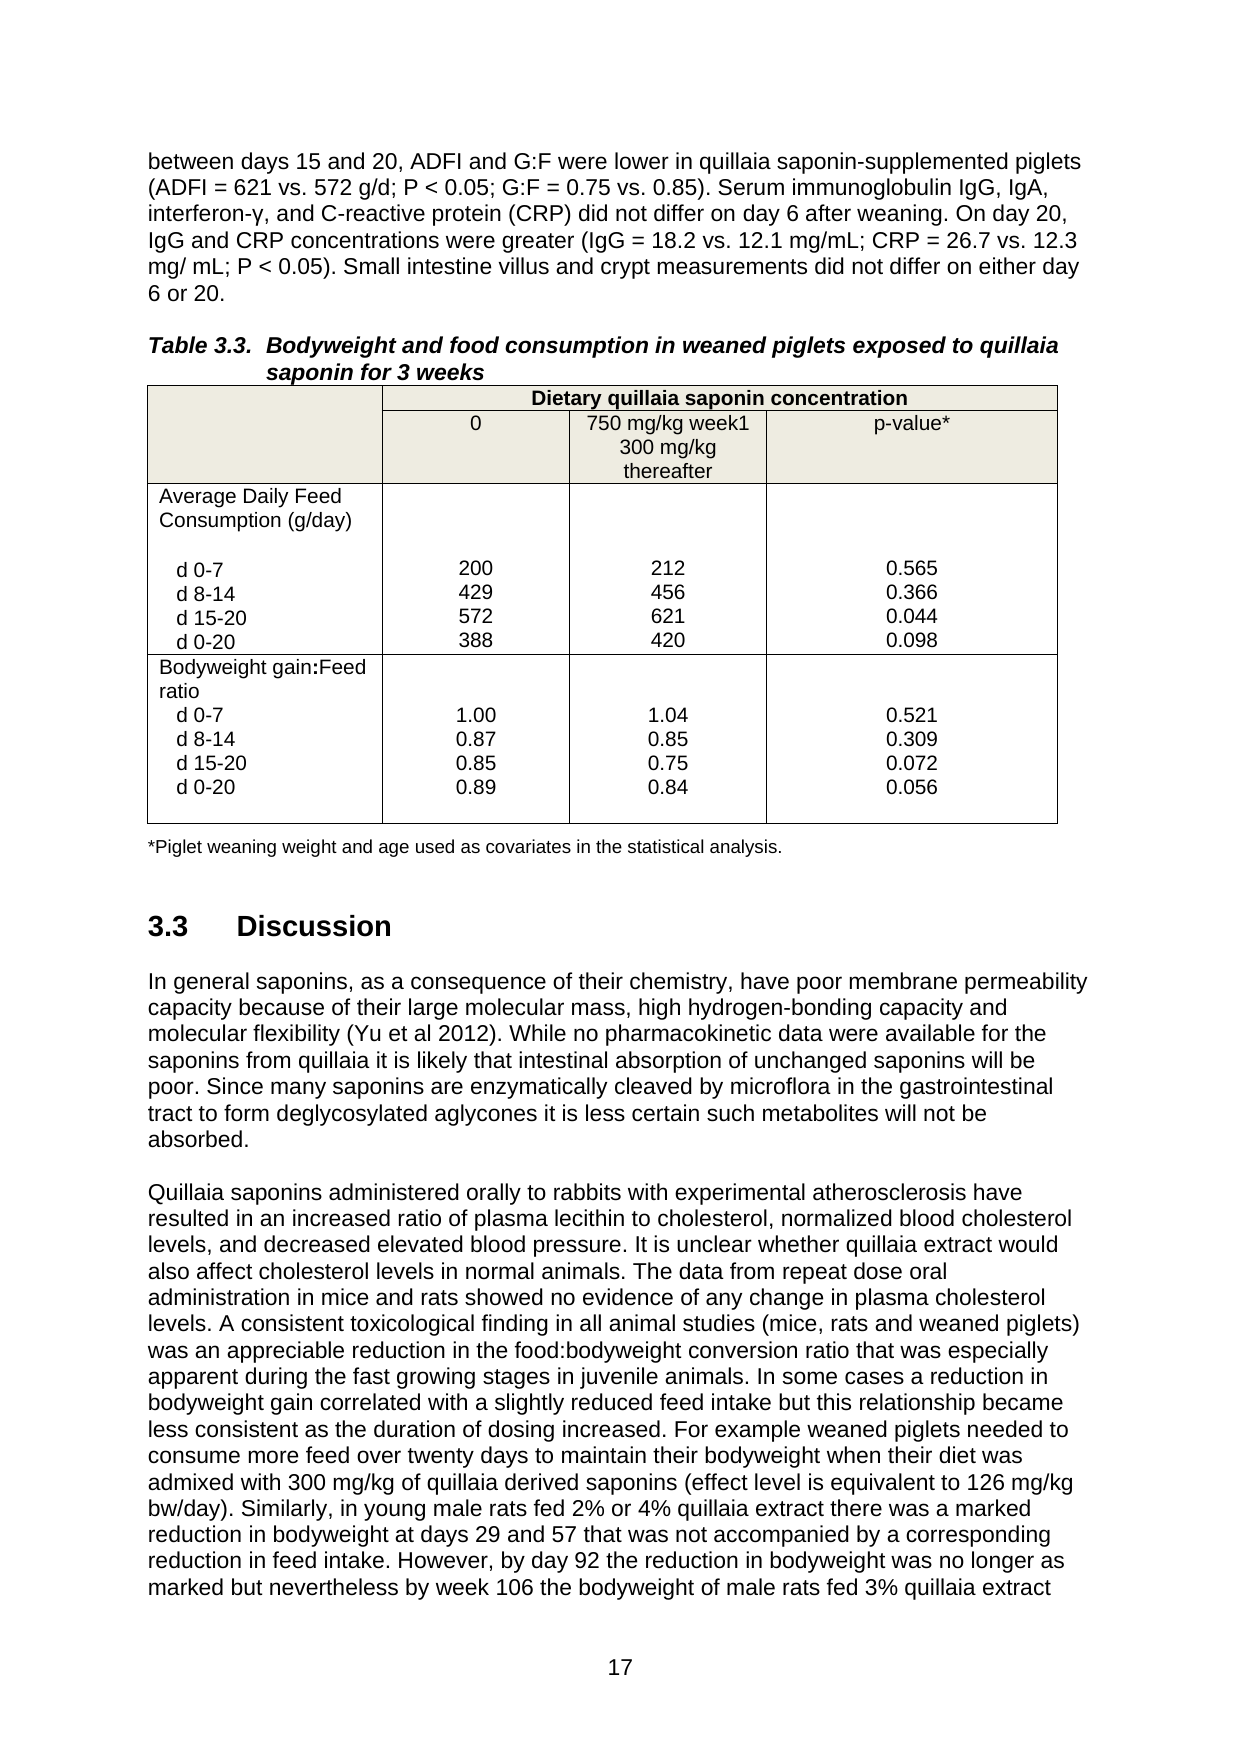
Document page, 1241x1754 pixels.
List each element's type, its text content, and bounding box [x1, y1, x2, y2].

table_header Dietary quillaia saponin concentration [383, 386, 1057, 410]
table_cell 212 456 621 420 [570, 484, 766, 654]
text *Piglet weaning weight and age used as covariates in the statistical analysis. [148, 836, 1092, 858]
table_cell p-value* [767, 411, 1057, 483]
table_cell 200 429 572 388 [383, 484, 569, 654]
text In general saponins, as a consequence of their chemistry, have poor membrane permeability capacity because of their large molecular mass, high hydrogen-bonding capacity and molecular flexibility (Yu et al 2012). While no pharmacokinetic data were available for the saponins from quillaia it is likely that intestinal absorption of unchanged saponins will be poor. Since many saponins are enzymatically cleaved by microflora in the gastrointestinal tract to form deglycosylated aglycones it is less certain such metabolites will not be absorbed. [148, 968, 1092, 1152]
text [148, 148, 1092, 306]
table_cell 0 [383, 411, 569, 483]
text 3.3 Discussion [148, 909, 1092, 943]
table_cell Bodyweight gain:Feed ratio d 0-7 d 8-14 d 15-20 d 0-20 [148, 655, 382, 823]
table_cell 0.521 0.309 0.072 0.056 [767, 655, 1057, 823]
table_cell 1.04 0.85 0.75 0.84 [570, 655, 766, 823]
table_header [148, 386, 382, 483]
text Table 3.3. Bodyweight and food consumption in weaned piglets exposed to quillaia saponin for 3 weeks [148, 332, 1092, 385]
table_cell Average Daily Feed Consumption (g/day) d 0-7 d 8-14 d 15-20 d 0-20 [148, 484, 382, 654]
table_cell 750 mg/kg week1 300 mg/kg thereafter [570, 411, 766, 483]
table_cell 0.565 0.366 0.044 0.098 [767, 484, 1057, 654]
table_cell 1.00 0.87 0.85 0.89 [383, 655, 569, 823]
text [148, 1178, 1092, 1600]
